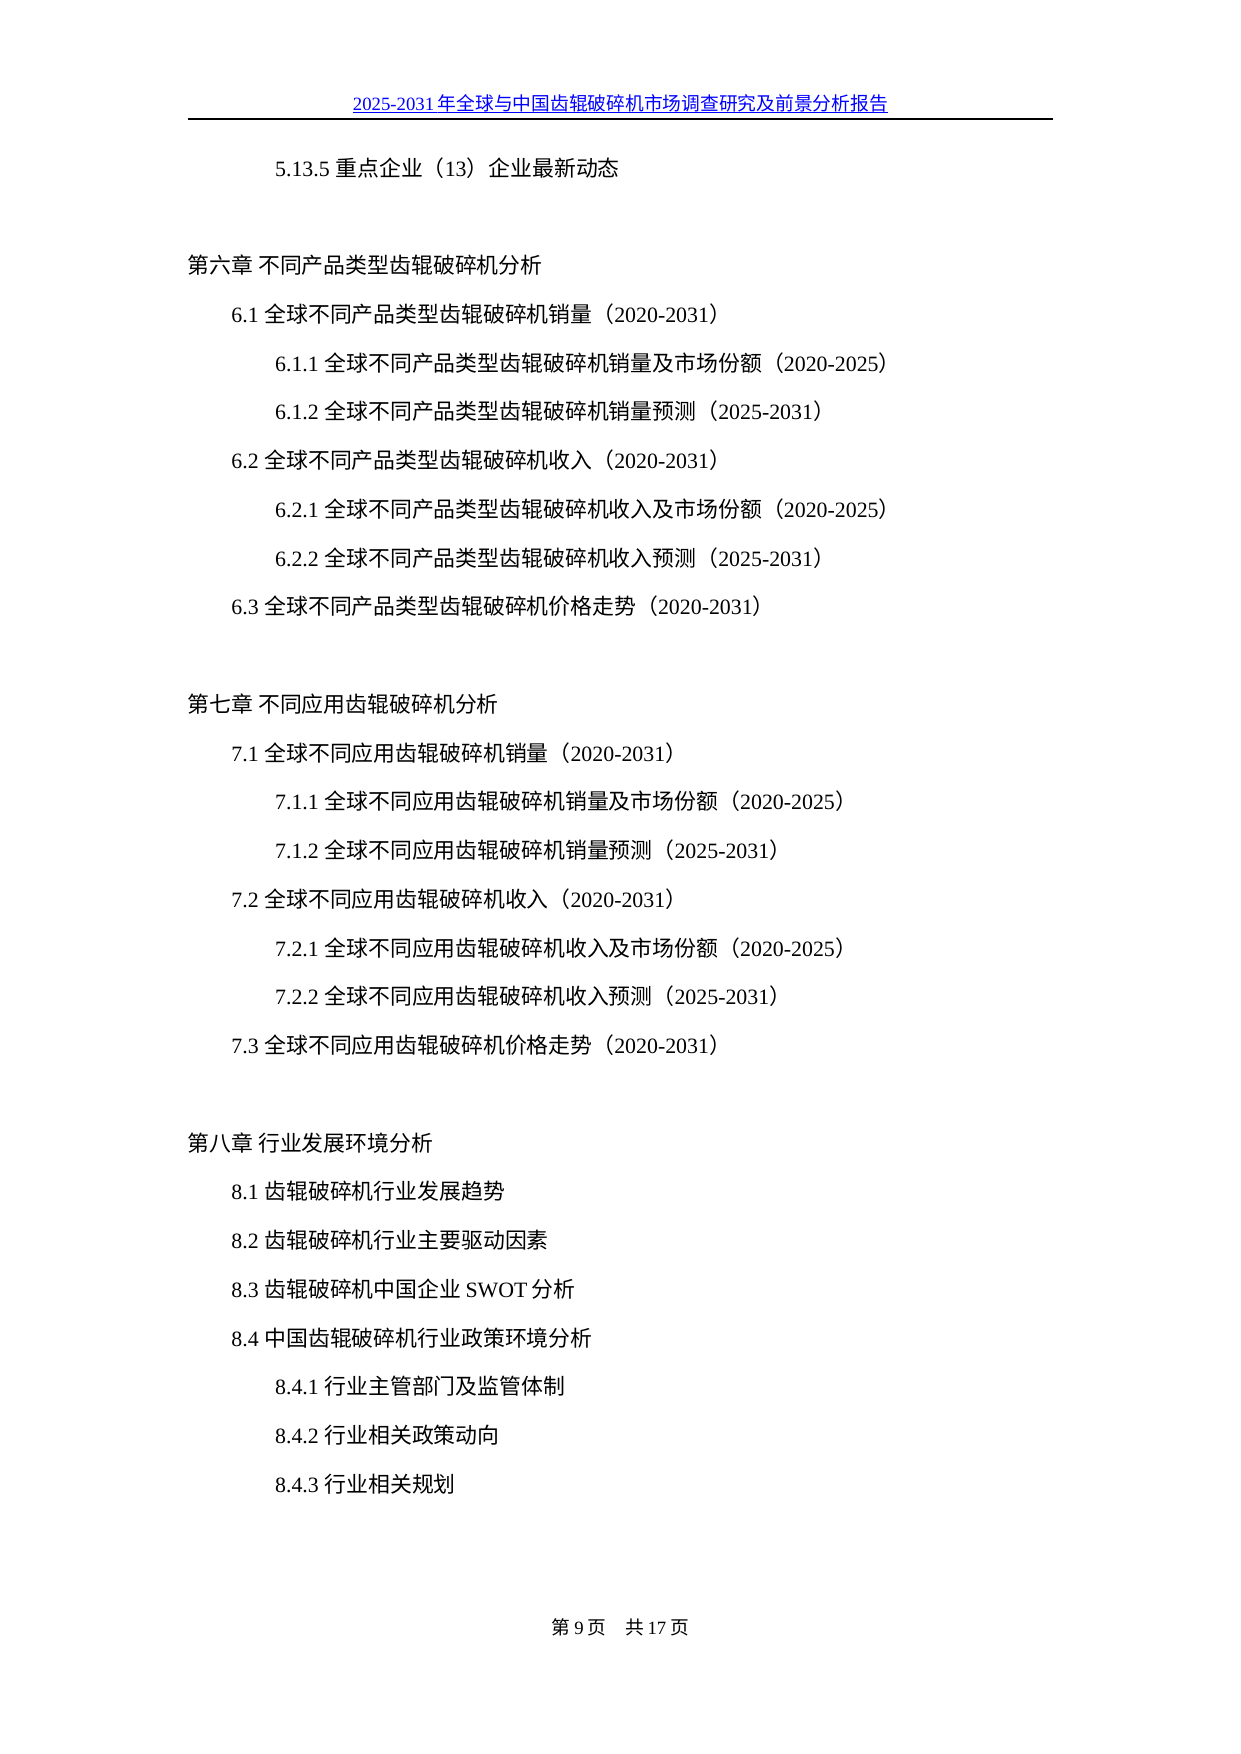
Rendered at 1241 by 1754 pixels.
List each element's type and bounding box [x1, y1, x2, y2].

text [187, 150, 1053, 1499]
